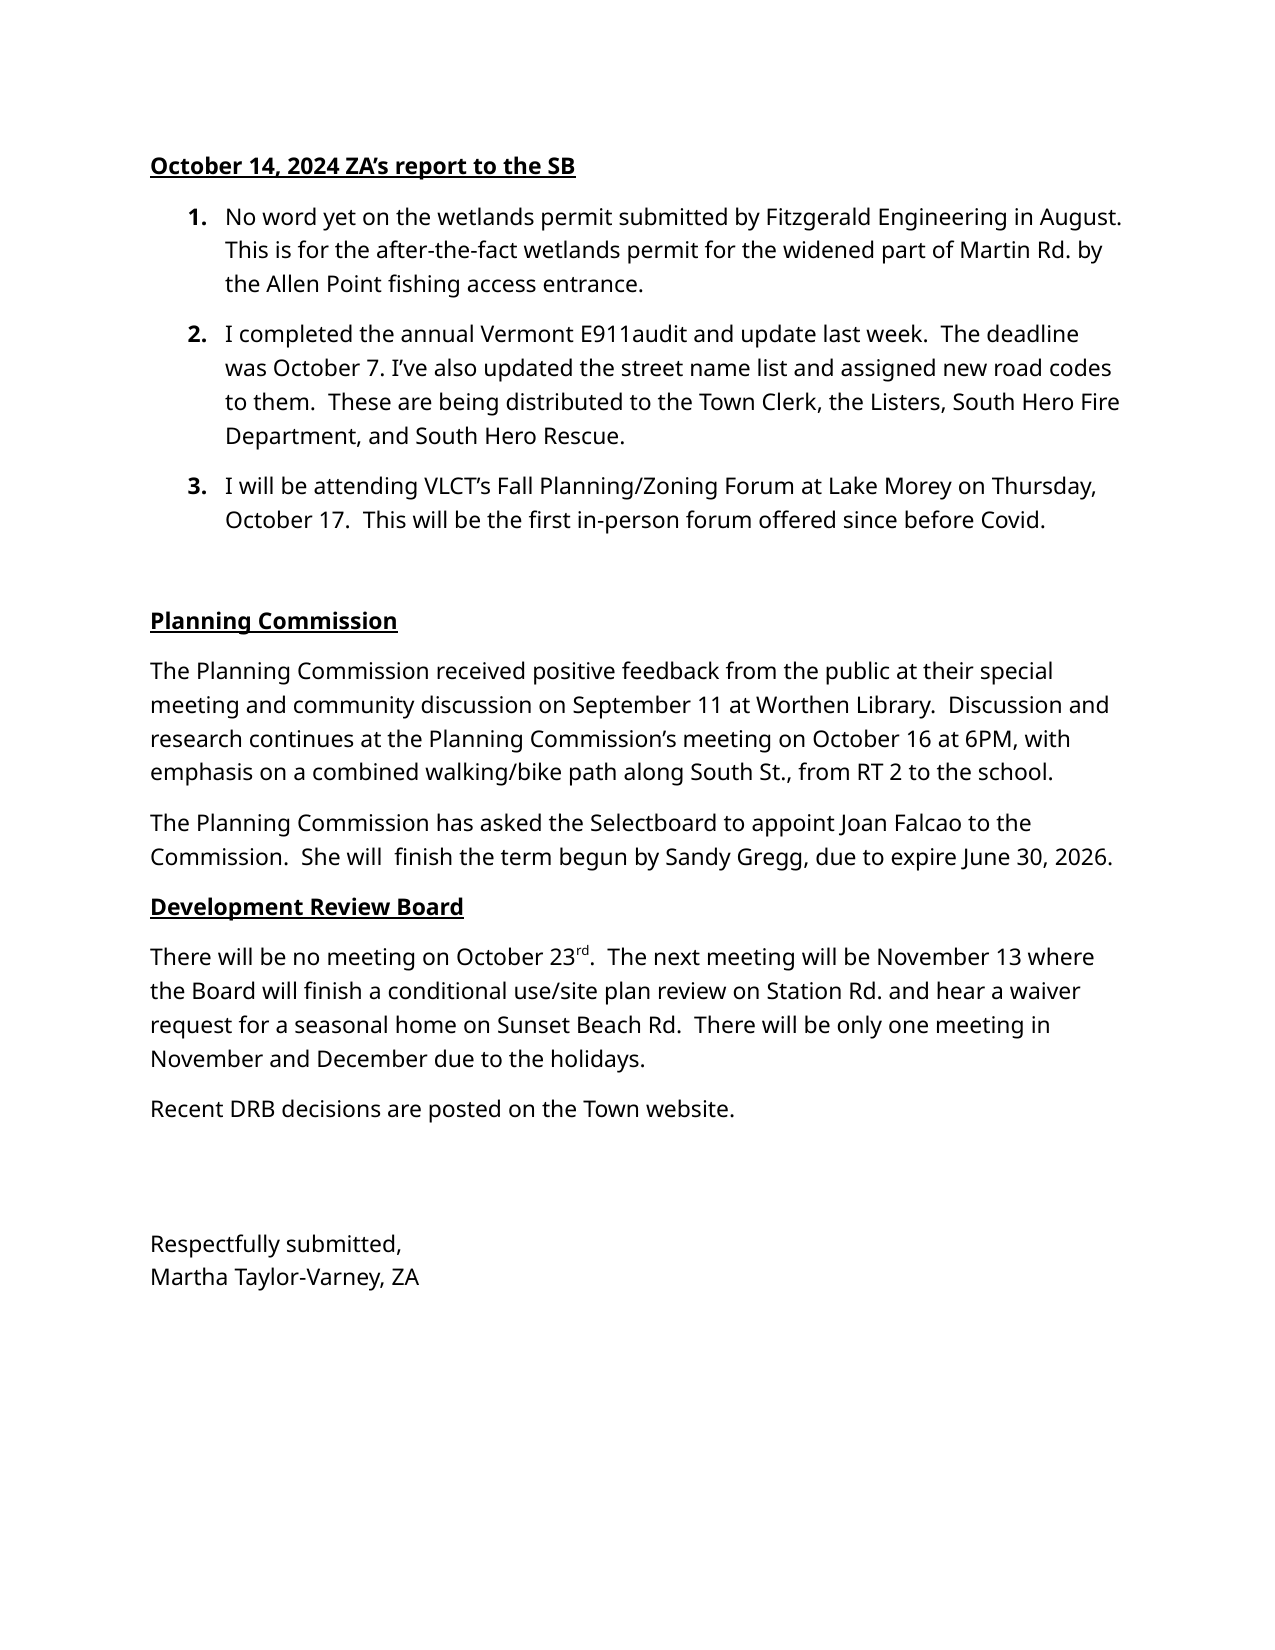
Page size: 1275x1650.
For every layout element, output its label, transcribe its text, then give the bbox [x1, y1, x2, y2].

text Respectfully submitted, [150, 1227, 1125, 1259]
text Planning Commission [150, 604, 1125, 636]
text The Planning Commission received positive feedback from the public at their special meeting and community discussion on September 11 at Worthen Library. Discussion and research continues at the Planning Commission’s meeting on October 16 at 6PM, with emphasis on a combined walking/bike path along South St., from RT 2 to the school. [150, 655, 1125, 787]
list No word yet on the wetlands permit submitted by Fitzgerald Engineering in August. This is for the after-the-fact wetlands permit for the widened part of Martin Rd. by the Allen Point fishing access entrance. [187, 200, 1125, 299]
list I will be attending VLCT’s Fall Planning/Zoning Forum at Lake Morey on Thursday, October 17. This will be the first in-person forum offered since before Covid. [187, 470, 1125, 535]
text Recent DRB decisions are posted on the Town website. [150, 1093, 1125, 1124]
text The Planning Commission has asked the Selectboard to appoint Joan Falcao to the Commission. She will finish the term begun by Sandy Gregg, due to expire June 30, 2026. [150, 807, 1125, 872]
text October 14, 2024 ZA’s report to the SB [150, 150, 1125, 181]
text Development Review Board [150, 891, 1125, 922]
list I completed the annual Vermont E911audit and update last week. The deadline was October 7. I’ve also updated the street name list and assigned new road codes to them. These are being distributed to the Town Clerk, the Listers, South Hero Fire Department, and South Hero Rescue. [187, 318, 1125, 451]
text Martha Taylor-Varney, ZA [150, 1261, 1125, 1292]
text There will be no meeting on October 23rd. The next meeting will be November 13 where the Board will finish a conditional use/site plan review on Station Rd. and hear a waiver request for a seasonal home on Sunset Beach Rd. There will be only one meeting in November and December due to the holidays. [150, 941, 1125, 1074]
